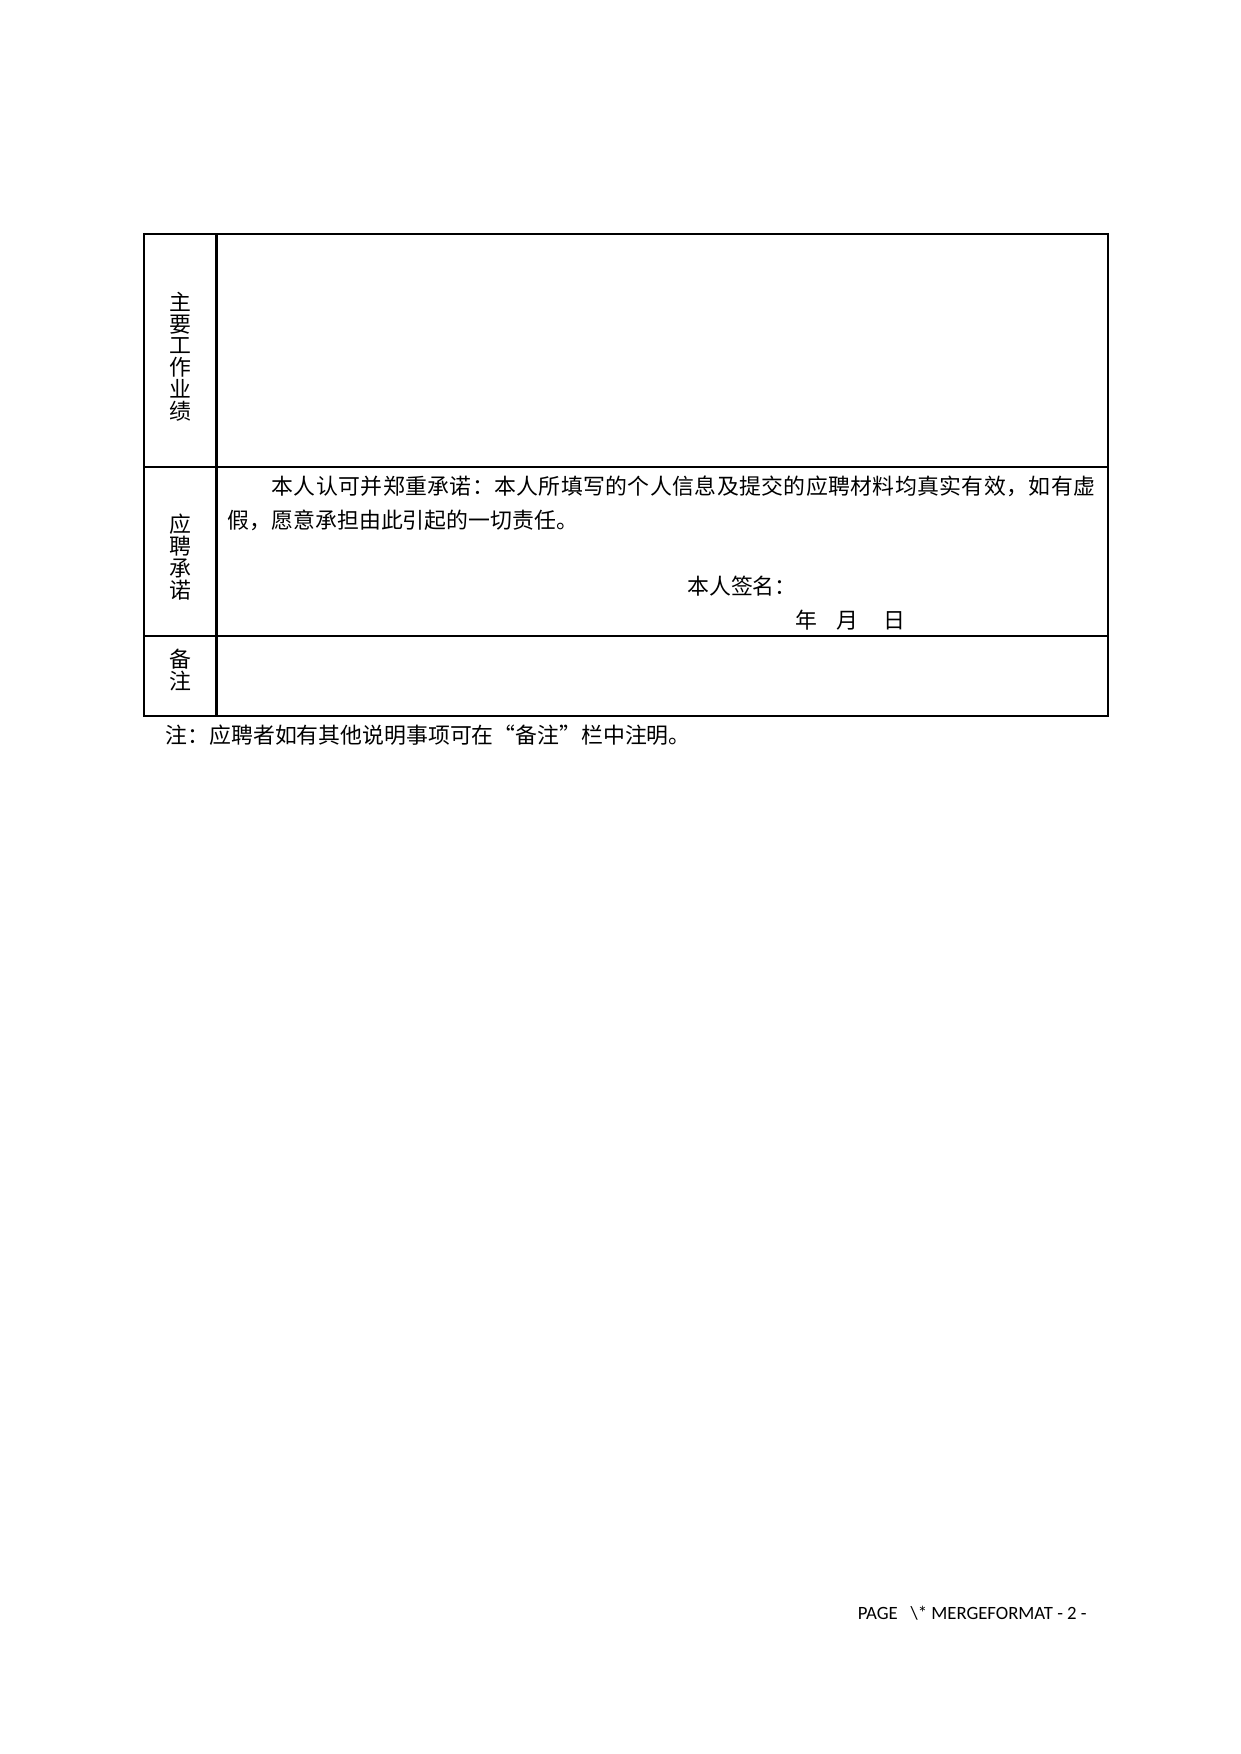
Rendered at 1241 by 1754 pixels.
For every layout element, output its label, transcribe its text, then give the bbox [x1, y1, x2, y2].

table_cell 本人认可并郑重承诺：本人所填写的个人信息及提交的应聘材料均真实有效，如有虚假，愿意承担由此引起的一切责任。 本人签名： 年 月 日 [218, 468, 1107, 635]
text 注：应聘者如有其他说明事项可在“备注”栏中注明。 [165, 717, 1087, 751]
table_cell 主要工作业绩 [145, 235, 215, 466]
table_cell [218, 637, 1107, 715]
table_cell 应聘承诺 [145, 468, 215, 635]
table_cell [218, 235, 1107, 466]
table_cell 备注 [145, 637, 215, 715]
